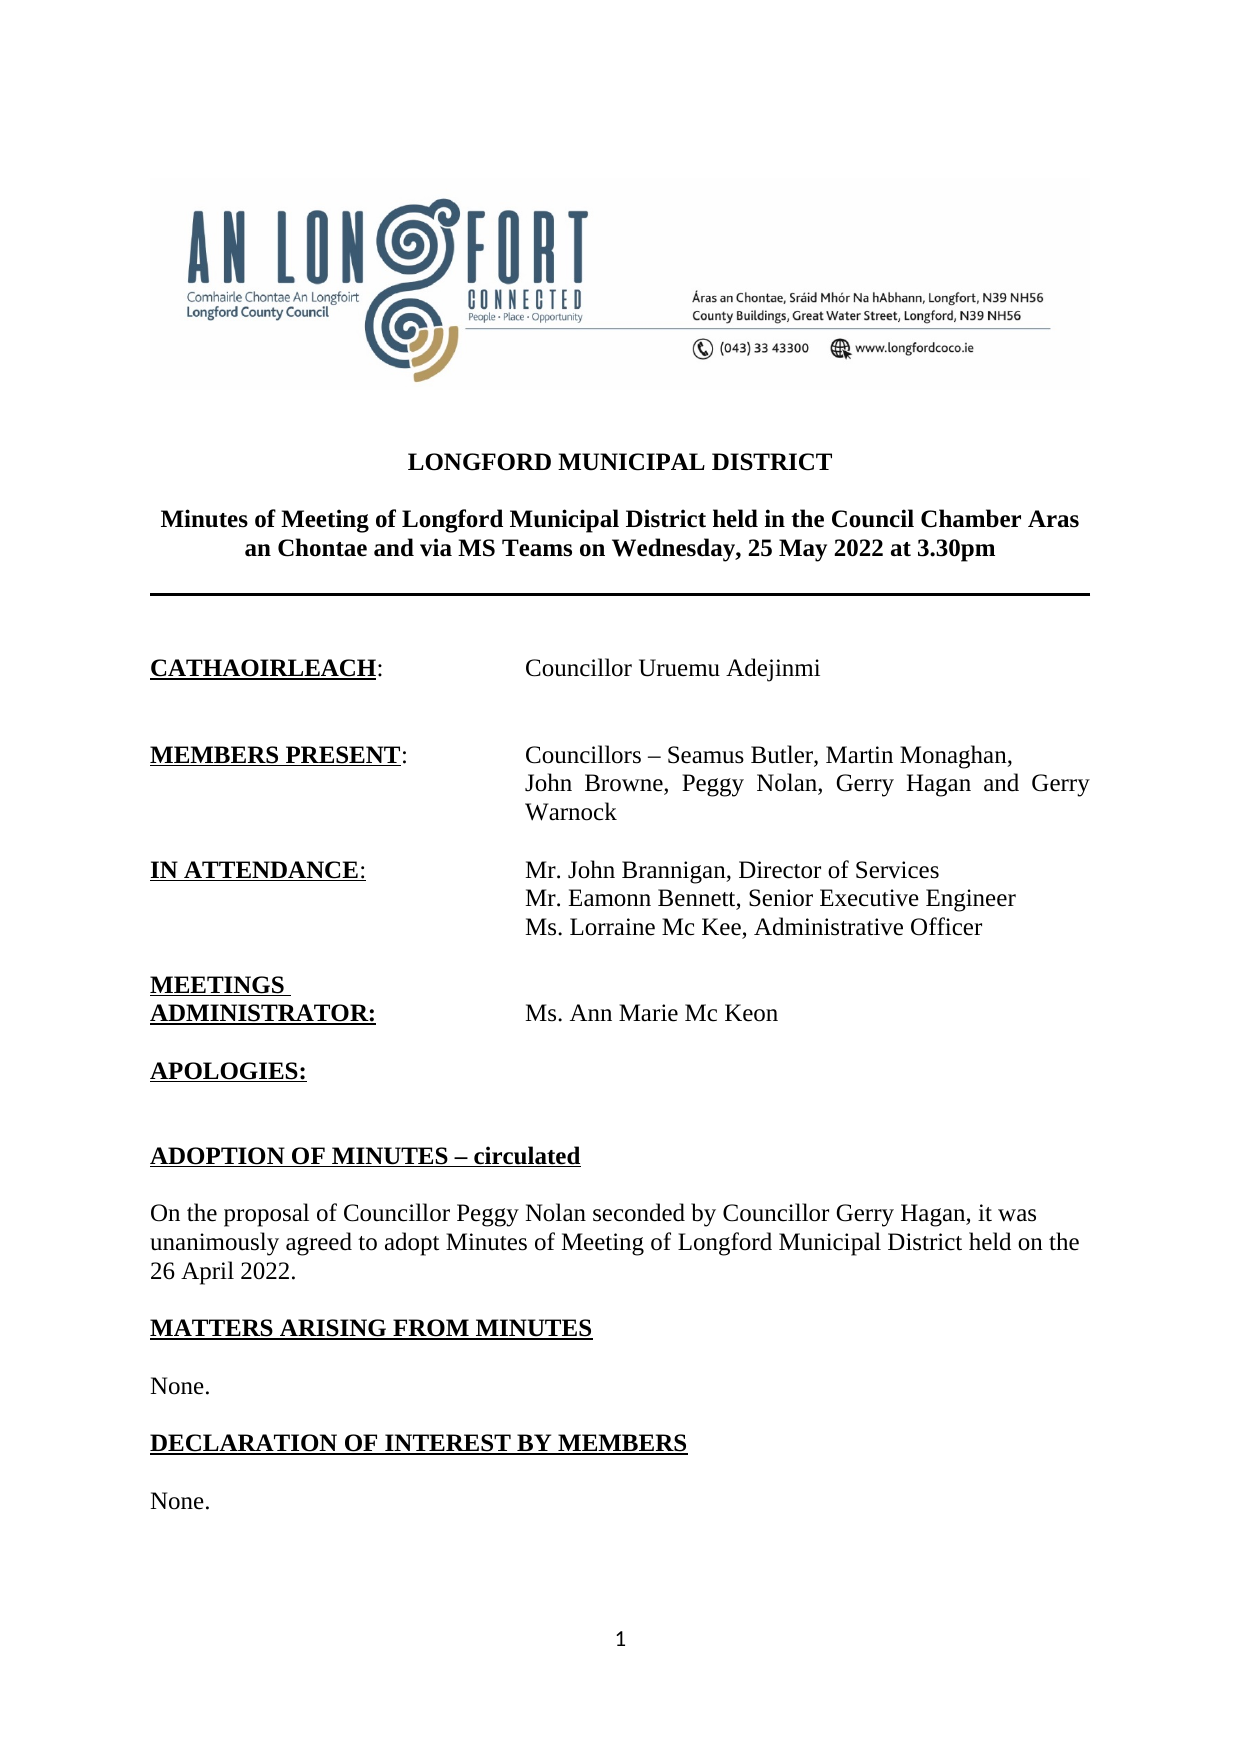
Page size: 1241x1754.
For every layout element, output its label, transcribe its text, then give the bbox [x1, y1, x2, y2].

text Minutes of Meeting of Longford Municipal District held in the Council Chamber Aras an Chontae and via MS Teams on Wednesday, 25 May 2022 at 3.30pm [150, 504, 1090, 562]
text LONGFORD MUNICIPAL DISTRICT [150, 447, 1090, 476]
text IN ATTENDANCE: Mr. John Brannigan, Director of Services [150, 855, 1090, 883]
text APOLOGIES: [150, 1056, 1090, 1085]
text John Browne, Peggy Nolan, Gerry Hagan and Gerry Warnock [525, 768, 1090, 826]
text On the proposal of Councillor Peggy Nolan seconded by Councillor Gerry Hagan, it was unanimously agreed to adopt Minutes of Meeting of Longford Municipal District held on the 26 April 2022. [150, 1198, 1090, 1284]
text MEMBERS PRESENT: Councillors – Seamus Butler, Martin Monaghan, [150, 740, 1090, 768]
text MEETINGS [150, 970, 1090, 998]
text ADOPTION OF MINUTES – circulated [150, 1141, 1090, 1169]
text Ms. Lorraine Mc Kee, Administrative Officer [150, 912, 1090, 970]
text CATHAOIRLEACH: Councillor Uruemu Adejinmi [150, 653, 1090, 682]
text None. [150, 1371, 1090, 1399]
text ADMINISTRATOR: Ms. Ann Marie Mc Keon [150, 998, 1090, 1027]
text DECLARATION OF INTEREST BY MEMBERS [150, 1428, 1090, 1457]
text MATTERS ARISING FROM MINUTES [150, 1313, 1090, 1342]
text Mr. Eamonn Bennett, Senior Executive Engineer [150, 883, 1090, 912]
picture [150, 178, 1091, 390]
text None. [150, 1486, 1090, 1514]
